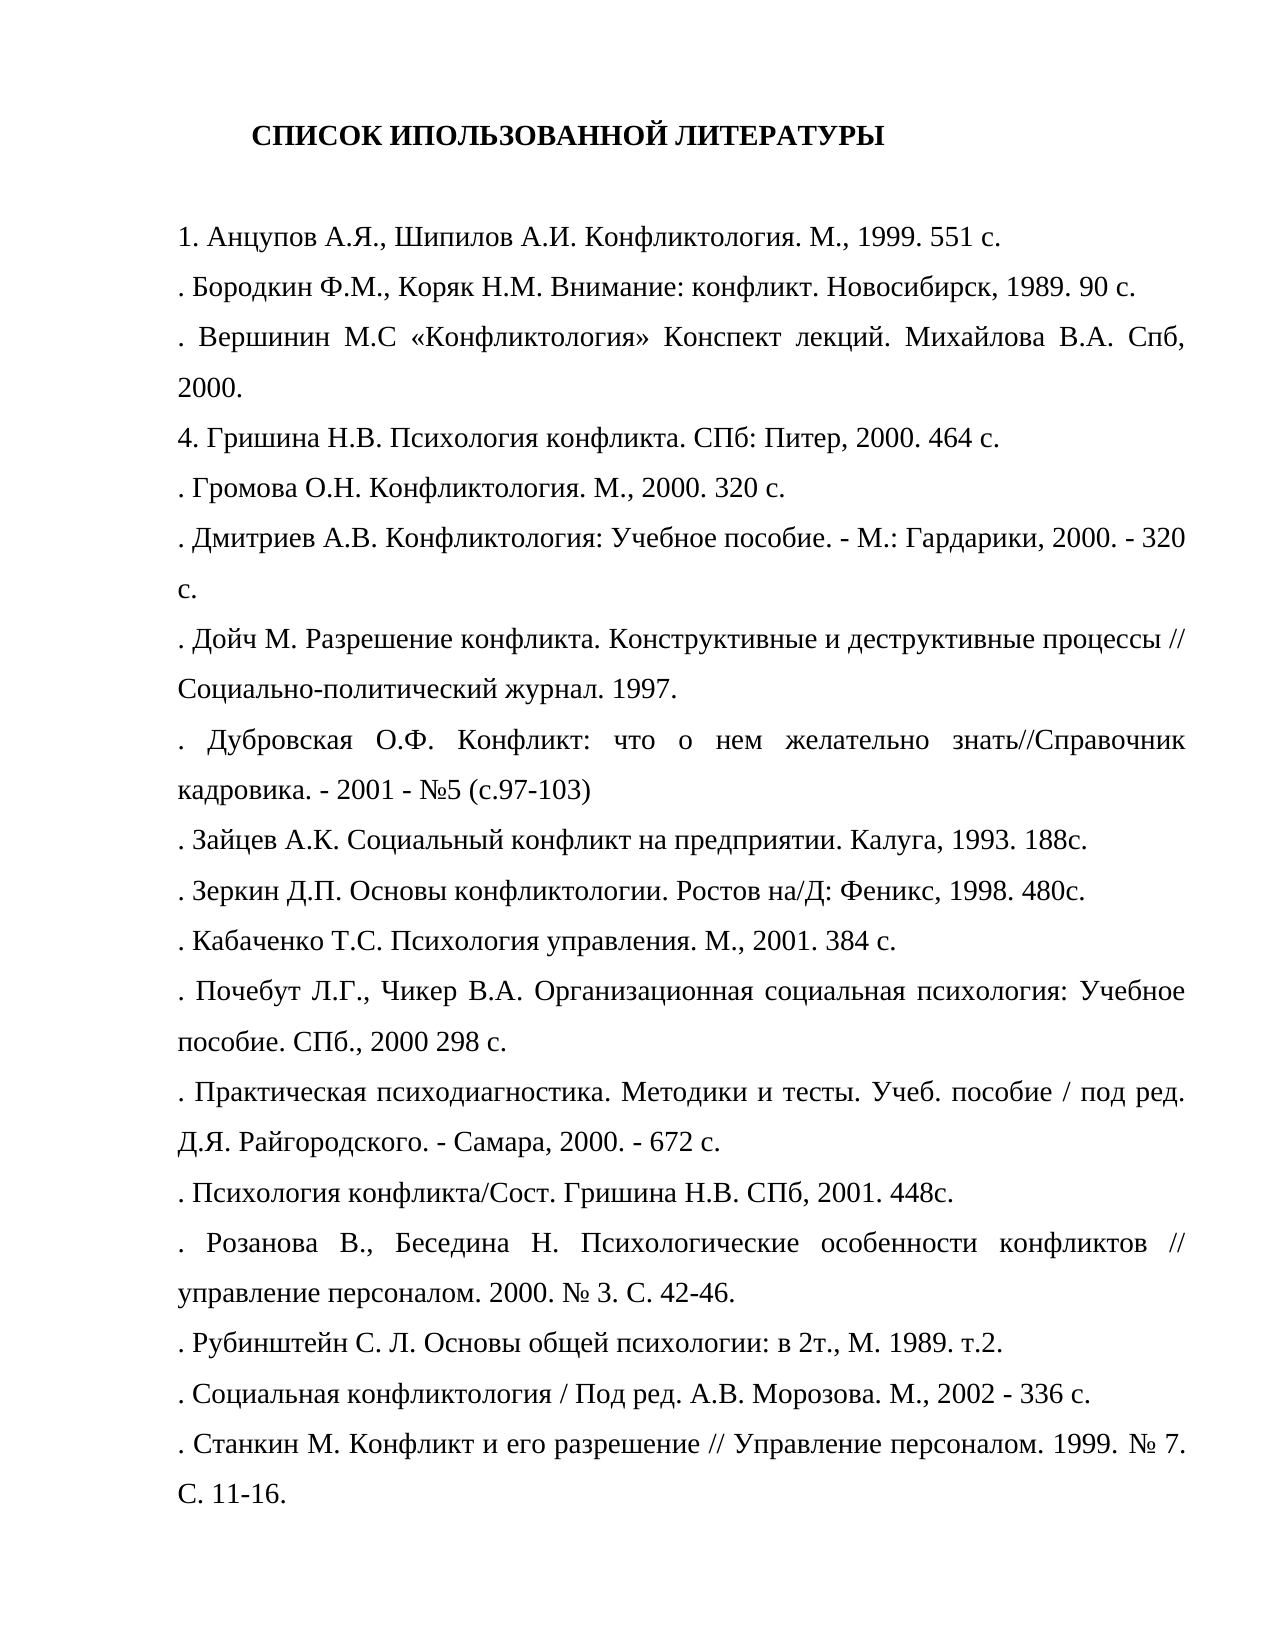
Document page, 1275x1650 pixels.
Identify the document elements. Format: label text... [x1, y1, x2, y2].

text . Станкин М. Конфликт и его разрешение // Управление персоналом. 1999. № 7. С. 11-16. [177, 1426, 1186, 1510]
text . Психология конфликта/Сост. Гришина Н.В. СПб, 2001. 448с. [177, 1175, 1186, 1208]
text . Почебут Л.Г., Чикер В.А. Организационная социальная психология: Учебное пособие. СПб., 2000 298 с. [177, 973, 1186, 1057]
text . Зайцев А.К. Социальный конфликт на предприятии. Калуга, 1993. 188с. [177, 822, 1186, 856]
text . Рубинштейн С. Л. Основы общей психологии: в 2т., М. 1989. т.2. [177, 1326, 1186, 1359]
text . Бородкин Ф.М., Коряк Н.М. Внимание: конфликт. Новосибирск, 1989. 90 с. [177, 269, 1186, 303]
text . Практическая психодиагностика. Методики и тесты. Учеб. пособие / под ред. Д.Я. Райгородского. - Самара, 2000. - 672 с. [177, 1074, 1186, 1158]
text . Громова О.Н. Конфликтология. М., 2000. 320 с. [177, 470, 1186, 504]
text . Вершинин М.С «Конфликтология» Конспект лекций. Михайлова В.А. Спб, 2000. [177, 319, 1186, 403]
text . Дойч М. Разрешение конфликта. Конструктивные и деструктивные процессы // Социально-политический журнал. 1997. [177, 621, 1186, 705]
text 1. Анцупов А.Я., Шипилов А.И. Конфликтология. М., 1999. 551 с. [177, 219, 1186, 252]
text . Дубровская О.Ф. Конфликт: что о нем желательно знать//Справочник кадровика. - 2001 - №5 (с.97-103) [177, 722, 1186, 806]
text СПИСОК ИПОЛЬЗОВАННОЙ ЛИТЕРАТУРЫ [177, 118, 1186, 152]
text . Зеркин Д.П. Основы конфликтологии. Ростов на/Д: Феникс, 1998. 480с. [177, 873, 1186, 906]
text . Розанова В., Беседина Н. Психологические особенности конфликтов // управление персоналом. 2000. № 3. С. 42-46. [177, 1225, 1186, 1309]
text . Социальная конфликтология / Под ред. А.В. Морозова. М., 2002 - 336 с. [177, 1376, 1186, 1409]
text . Кабаченко Т.С. Психология управления. М., 2001. 384 с. [177, 923, 1186, 957]
text 4. Гришина Н.В. Психология конфликта. СПб: Питер, 2000. 464 с. [177, 420, 1186, 453]
text . Дмитриев А.В. Конфликтология: Учебное пособие. - М.: Гардарики, 2000. - 320 с. [177, 521, 1186, 604]
